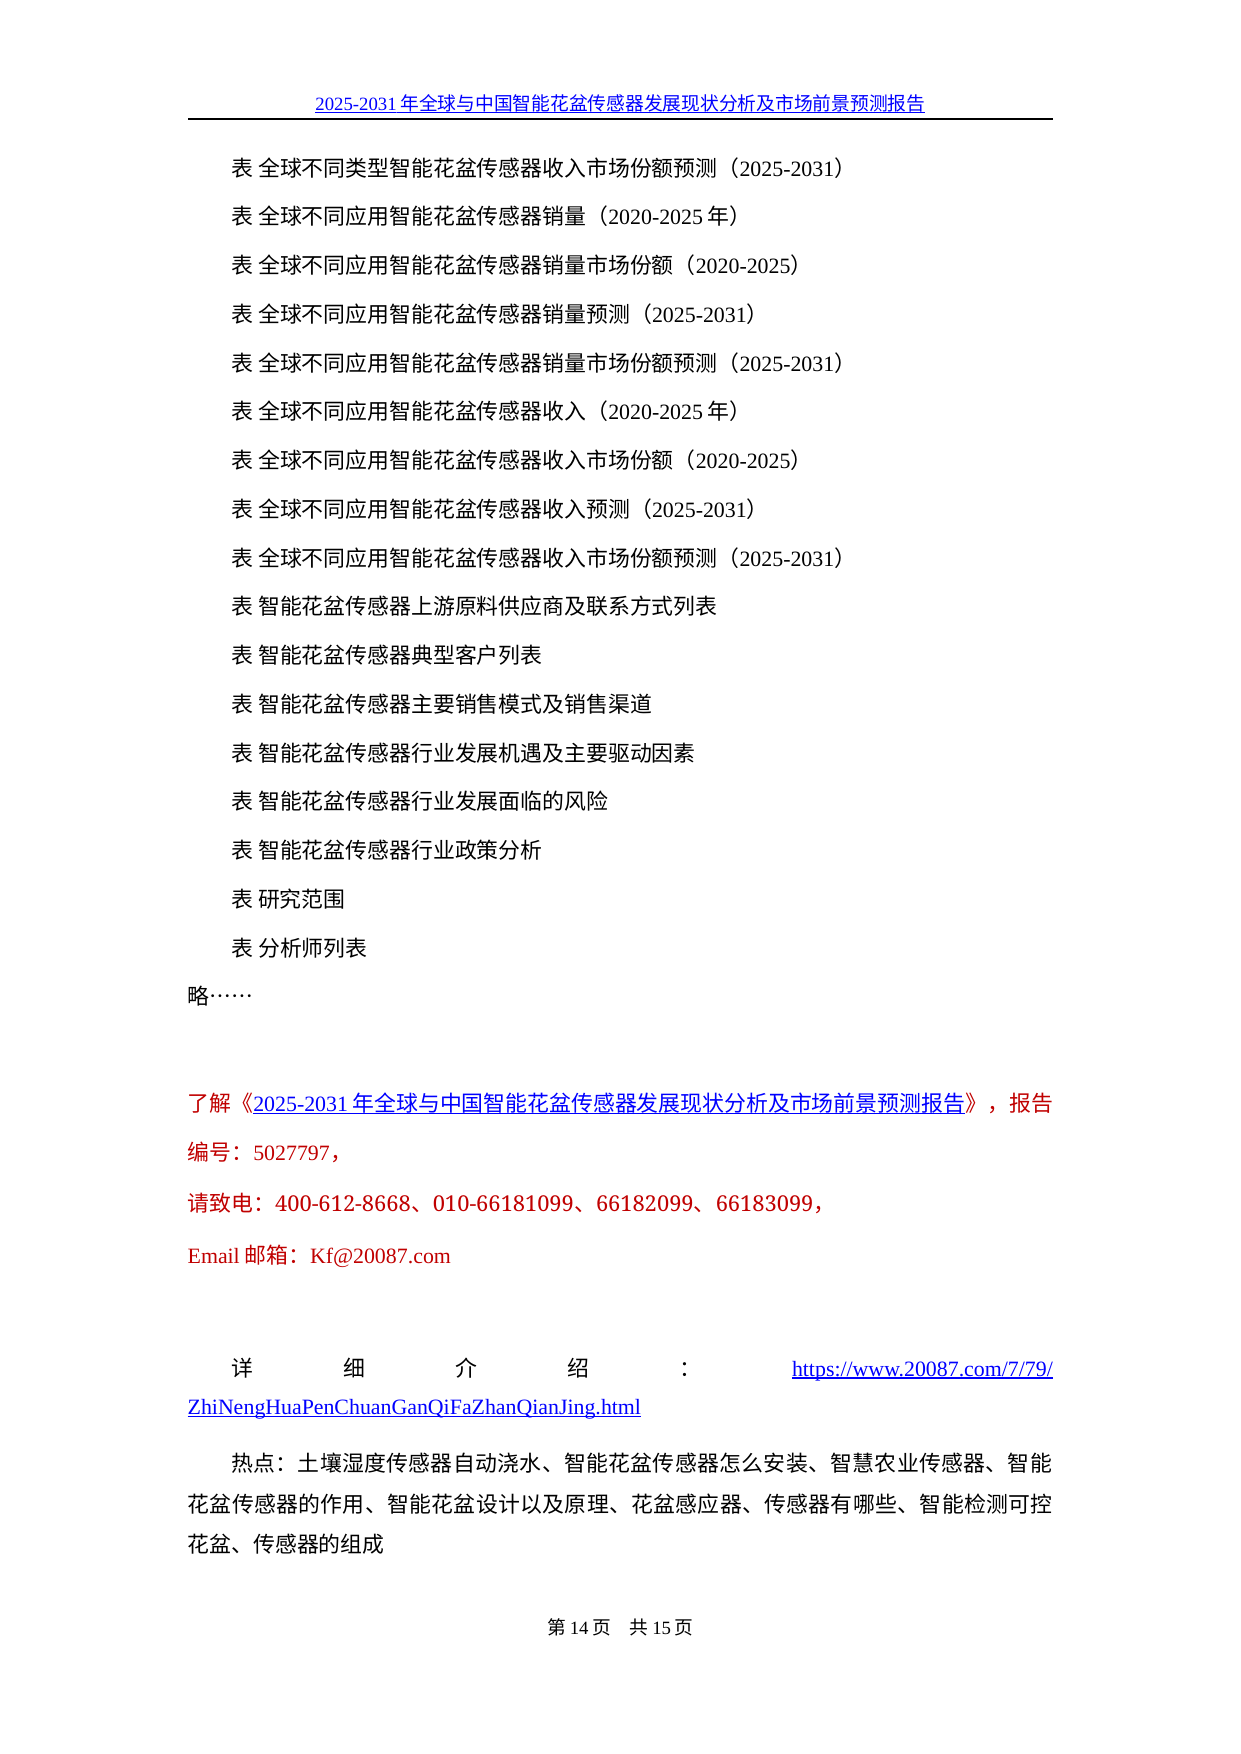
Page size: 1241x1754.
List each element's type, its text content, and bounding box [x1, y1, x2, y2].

text 了解《2025-2031年全球与中国智能花盆传感器发展现状分析及市场前景预测报告》，报告编号：5027797， [187, 1085, 1053, 1167]
text Email邮箱：Kf@20087.com [187, 1237, 1053, 1270]
text 热点：土壤湿度传感器自动浇水、智能花盆传感器怎么安装、智慧农业传感器、智能花盆传感器的作用、智能花盆设计以及原理、花盆感应器、传感器有哪些、智能检测可控花盆、传感器的组成 [187, 1446, 1053, 1559]
text 请致电：400-612-8668、010-66181099、66182099、66183099， [187, 1186, 1053, 1218]
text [187, 150, 1053, 1011]
text 详细介绍：https://www.20087.com/7/79/ZhiNengHuaPenChuanGanQiFaZhanQianJing.html [187, 1350, 1053, 1423]
